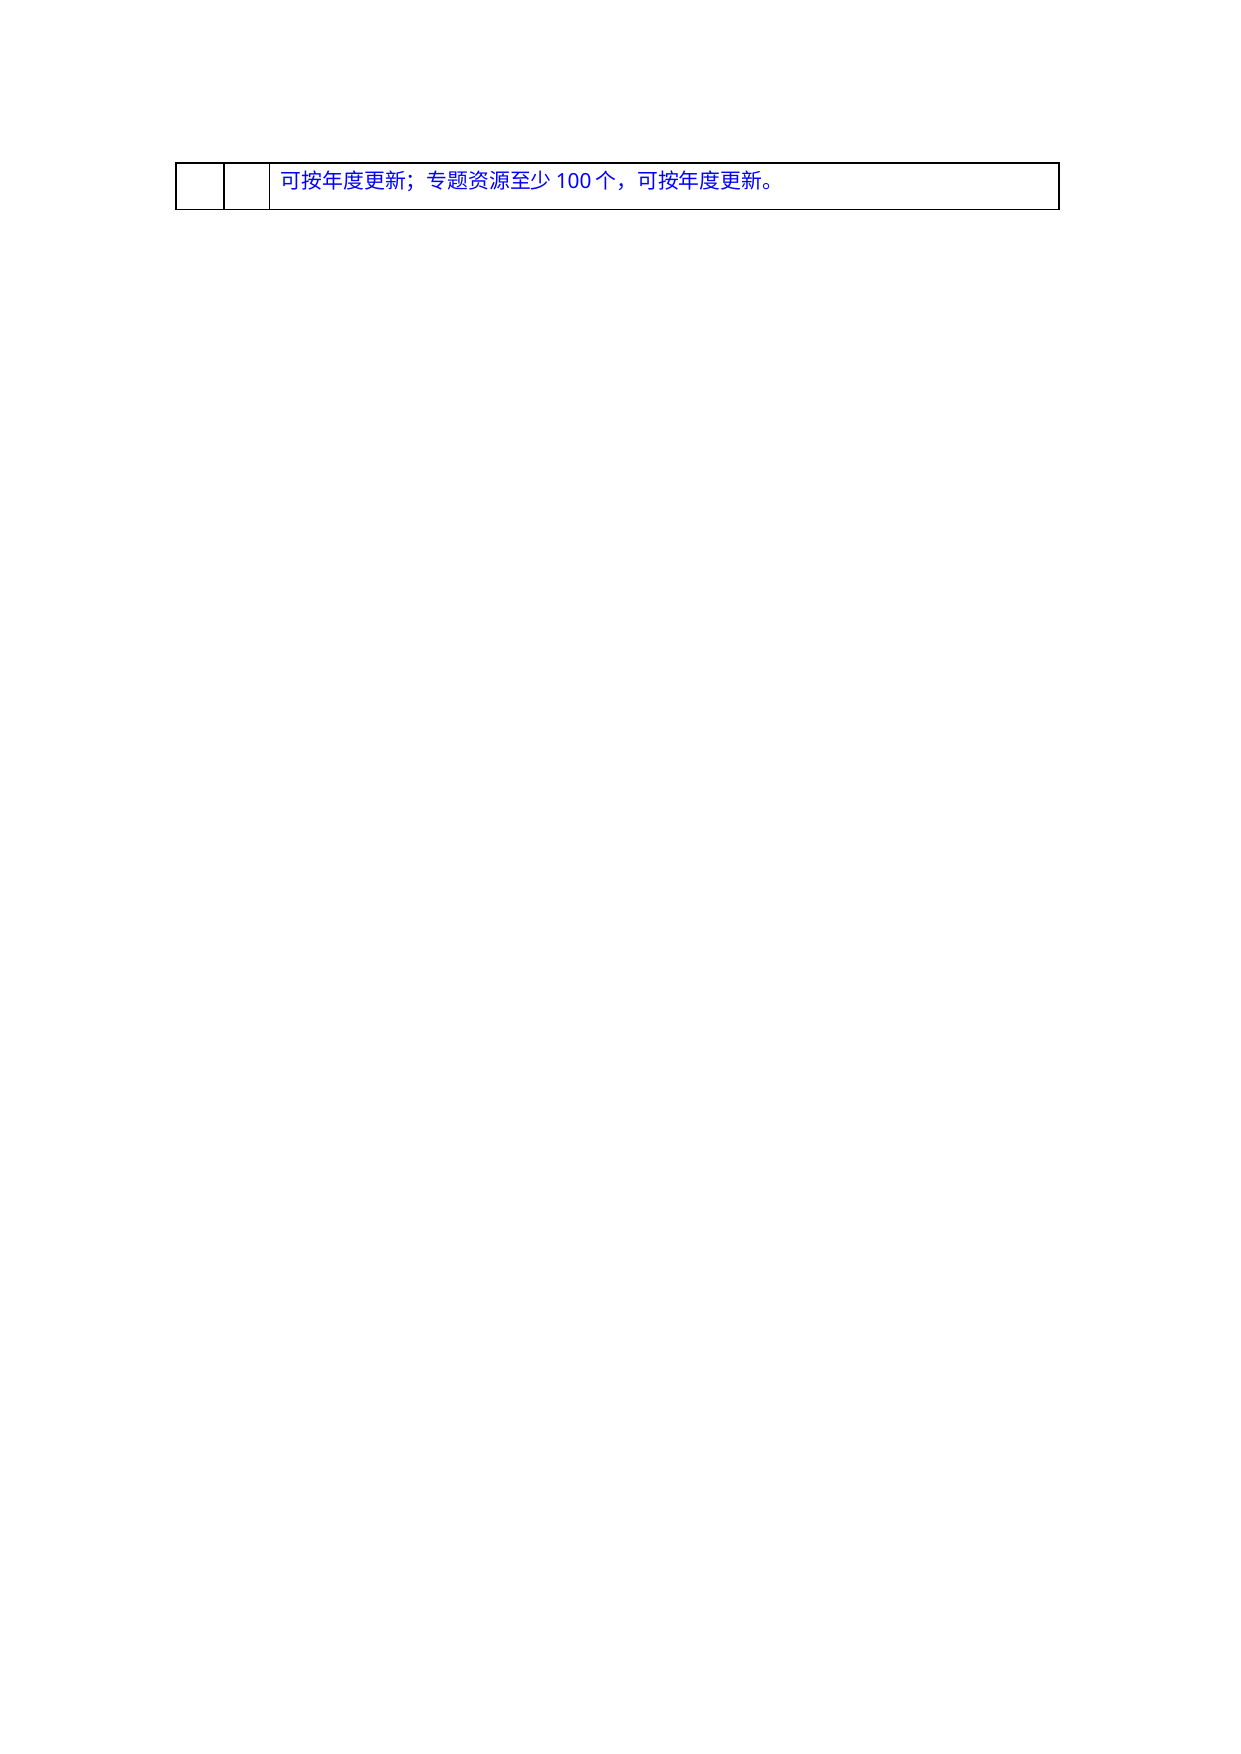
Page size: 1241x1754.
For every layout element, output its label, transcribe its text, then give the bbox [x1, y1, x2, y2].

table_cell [270, 164, 1058, 208]
table_cell 1 [225, 164, 269, 208]
table_cell [177, 164, 223, 208]
